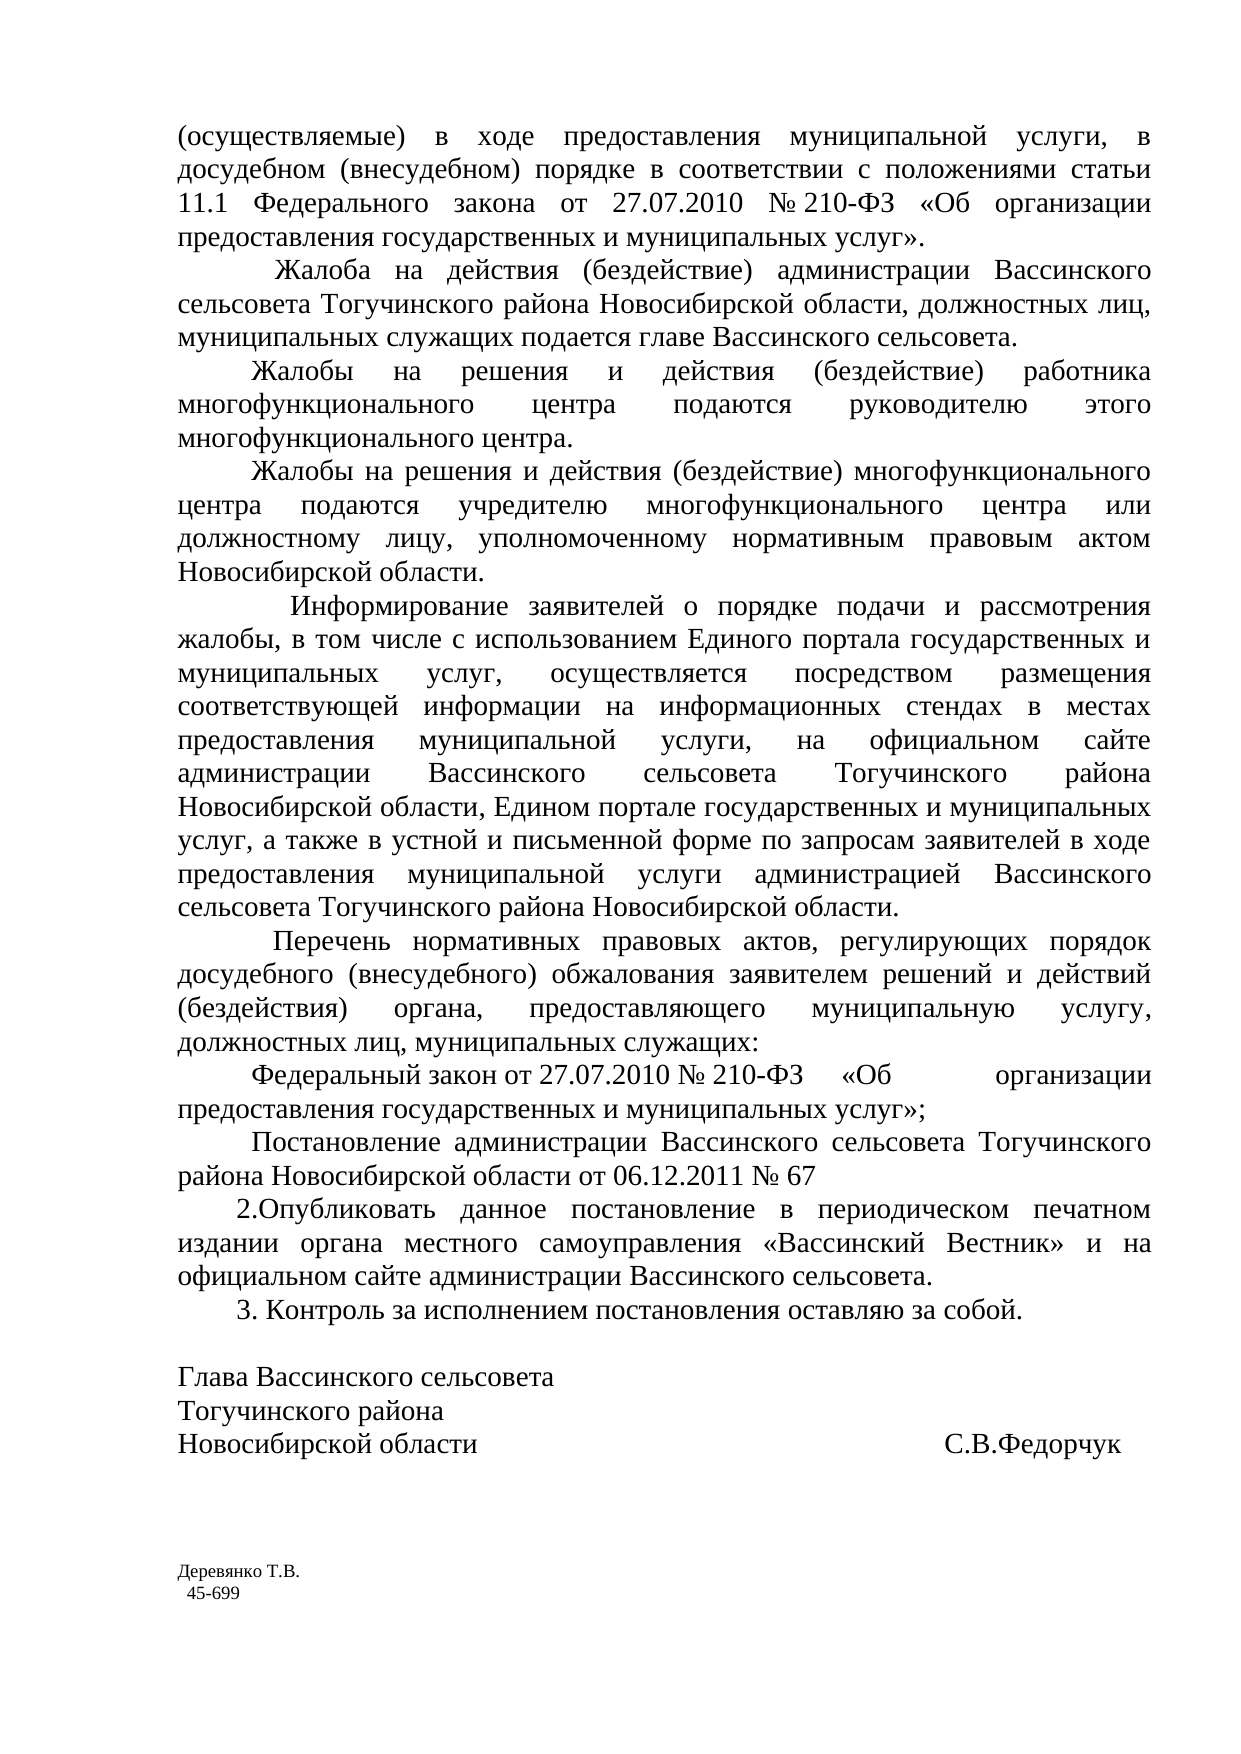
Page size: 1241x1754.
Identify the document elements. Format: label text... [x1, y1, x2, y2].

text Жалоба на действия (бездействие) администрации Вассинского сельсовета Тогучинского района Новосибирской области, должностных лиц, муниципальных служащих подается главе Вассинского сельсовета. [177, 252, 1152, 353]
text 3. Контроль за исполнением постановления оставляю за собой. [177, 1292, 1152, 1326]
text Жалобы на решения и действия (бездействие) работника многофункционального центра подаются руководителю этого многофункционального центра. [177, 353, 1152, 453]
text Деревянко Т.В. [177, 1560, 1152, 1582]
text 2.Опубликовать данное постановление в периодическом печатном издании органа местного самоуправления «Вассинский Вестник» и на официальном сайте администрации Вассинского сельсовета. [177, 1191, 1152, 1292]
text Перечень нормативных правовых актов, регулирующих порядок досудебного (внесудебного) обжалования заявителем решений и действий (бездействия) органа, предоставляющего муниципальную услугу, должностных лиц, муниципальных служащих: [177, 923, 1152, 1057]
text Глава Вассинского сельсовета [177, 1359, 1122, 1393]
text Новосибирской области С.В.Федорчук [177, 1426, 1152, 1460]
text Федеральный закон от 27.07.2010 № 210-ФЗ «Об организации предоставления государственных и муниципальных услуг»; [177, 1057, 1152, 1124]
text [177, 118, 1152, 252]
text Информирование заявителей о порядке подачи и рассмотрения жалобы, в том числе с использованием Единого портала государственных и муниципальных услуг, осуществляется посредством размещения соответствующей информации на информационных стендах в местах предоставления муниципальной услуги, на официальном сайте администрации Вассинского сельсовета Тогучинского района Новосибирской области, Едином портале государственных и муниципальных услуг, а также в устной и письменной форме по запросам заявителей в ходе предоставления муниципальной услуги администрацией Вассинского сельсовета Тогучинского района Новосибирской области. [177, 588, 1152, 923]
text Постановление администрации Вассинского сельсовета Тогучинского района Новосибирской области от 06.12.2011 № 67 [177, 1124, 1152, 1191]
text Тогучинского района [177, 1393, 1122, 1426]
text 45-699 [177, 1582, 1152, 1603]
text Жалобы на решения и действия (бездействие) многофункционального центра подаются учредителю многофункционального центра или должностному лицу, уполномоченному нормативным правовым актом Новосибирской области. [177, 453, 1152, 588]
